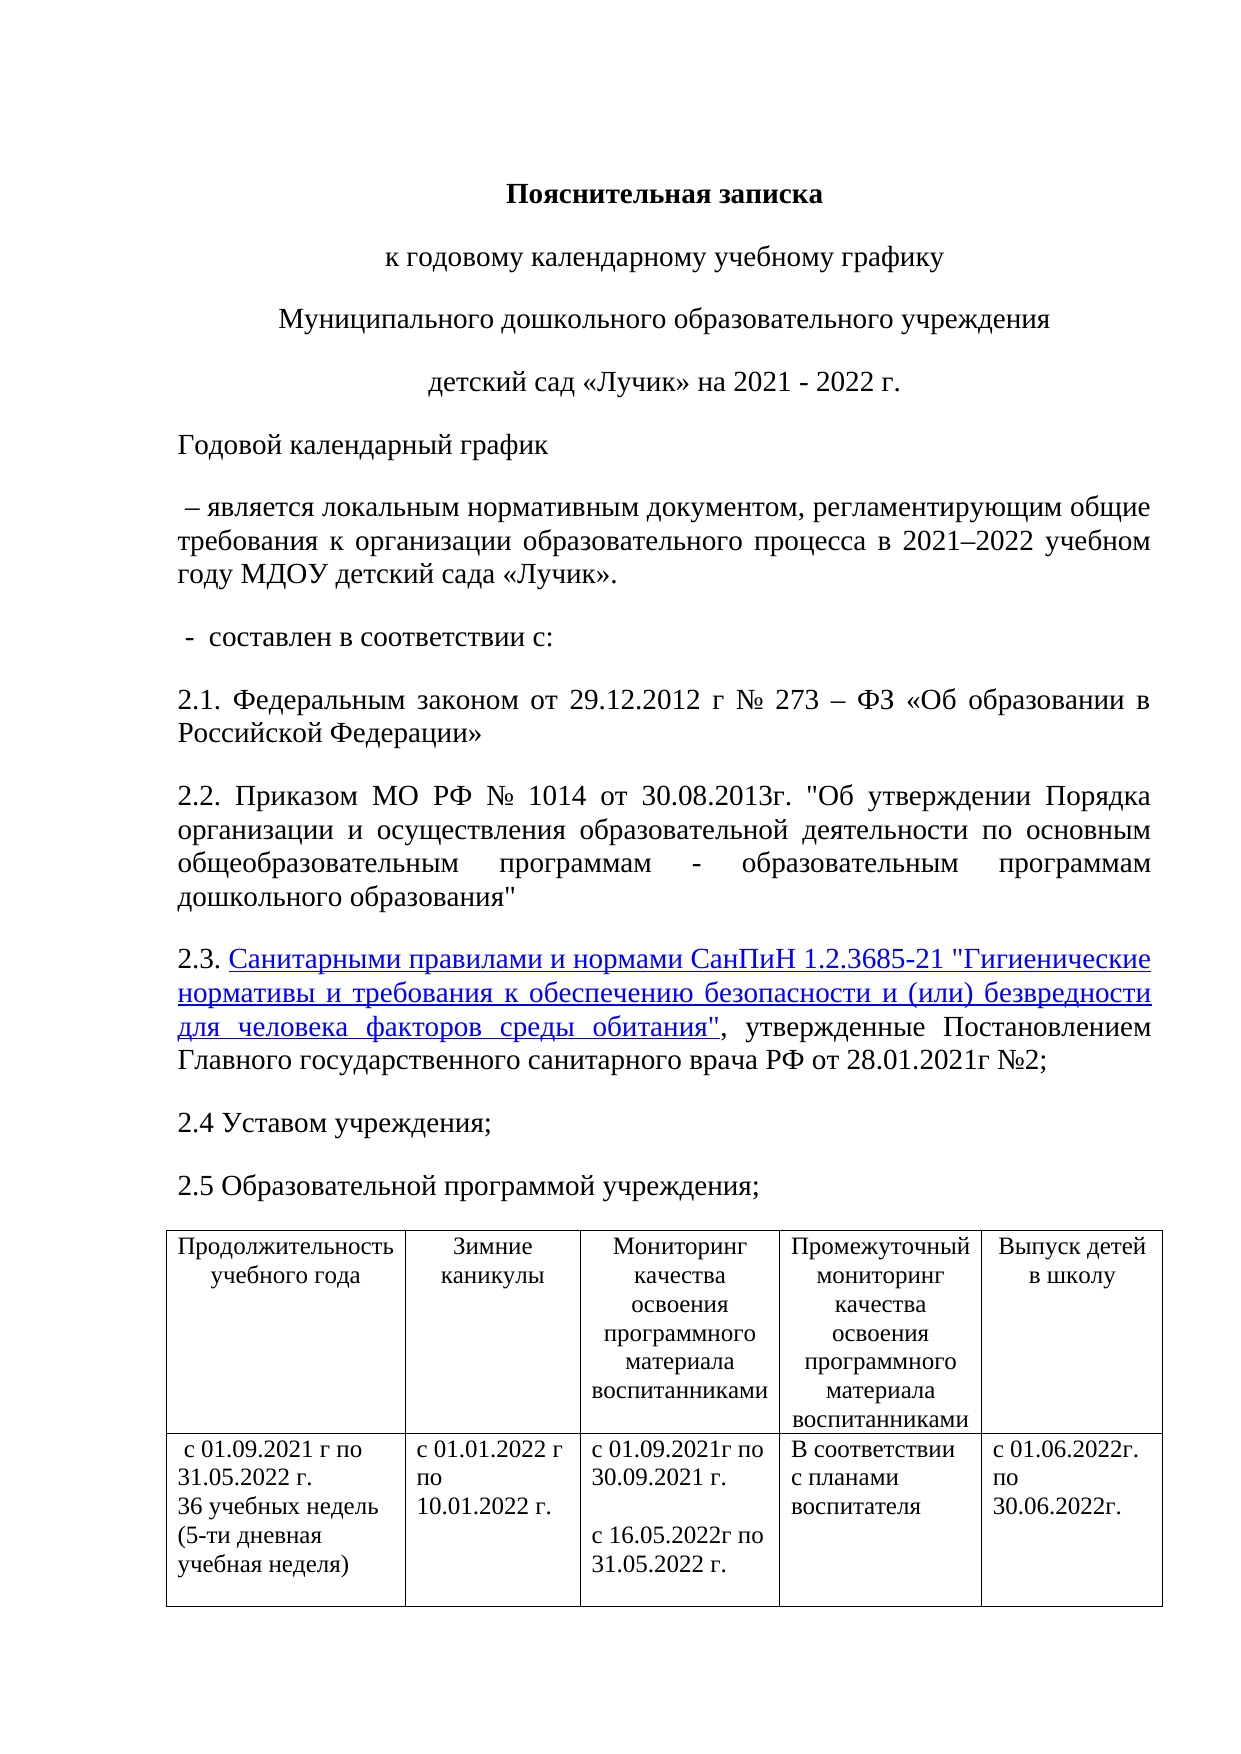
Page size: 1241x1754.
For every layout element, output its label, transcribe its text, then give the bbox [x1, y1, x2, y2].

table_header Выпуск детей в школу [982, 1231, 1162, 1433]
table_cell с 01.09.2021г по 30.09.2021 г. с 16.05.2022г по 31.05.2022 г. [581, 1434, 779, 1606]
text 2.4 Уставом учреждения; [177, 1105, 1152, 1138]
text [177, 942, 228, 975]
text Муниципального дошкольного образовательного учреждения [177, 301, 1152, 335]
text 2.1. Федеральным законом от 29.12.2012 г № 273 – ФЗ «Об образовании в Российской Федерации» [177, 682, 1152, 749]
table_header Зимние каникулы [406, 1231, 580, 1433]
text к годовому календарному учебному графику [177, 239, 1152, 272]
text Пояснительная записка [177, 176, 1152, 209]
table_cell В соответствии с планами воспитателя [780, 1434, 981, 1606]
table_header Мониторинг качества освоения программного материала воспитанниками [581, 1231, 779, 1433]
text – является локальным нормативным документом, регламентирующим общие требования к организации образовательного процесса в 2021–2022 учебном году МДОУ детский сада «Лучик». [177, 489, 1152, 590]
text 2.2. Приказом МО РФ № 1014 от 30.08.2013г. "Об утверждении Порядка организации и осуществления образовательной деятельности по основным общеобразовательным программам - образовательным программам дошкольного образования" [177, 778, 1152, 912]
table_cell с 01.01.2022 г по 10.01.2022 г. [406, 1434, 580, 1606]
table_cell с 01.09.2021 г по 31.05.2022 г. 36 учебных недель (5-ти дневная учебная неделя) [167, 1434, 405, 1606]
text детский сад «Лучик» на 2021 - 2022 г. [177, 364, 1152, 398]
text Годовой календарный график [177, 427, 1152, 460]
text 2.3. Санитарными правилами и нормами СанПиН 1.2.3685-21 "Гигиенические нормативы и требования к обеспечению безопасности и (или) безвредности для человека факторов среды обитания", утвержденные Постановлением Главного государственного санитарного врача РФ от 28.01.2021г №2; [177, 1009, 1152, 1076]
table_header Продолжительность учебного года [167, 1231, 405, 1433]
table_cell с 01.06.2022г. по 30.06.2022г. [982, 1434, 1162, 1606]
table_header Промежуточный мониторинг качества освоения программного материала воспитанниками [780, 1231, 981, 1433]
text - составлен в соответствии с: [177, 619, 1152, 653]
text 2.5 Образовательной программой учреждения; [177, 1168, 1152, 1201]
